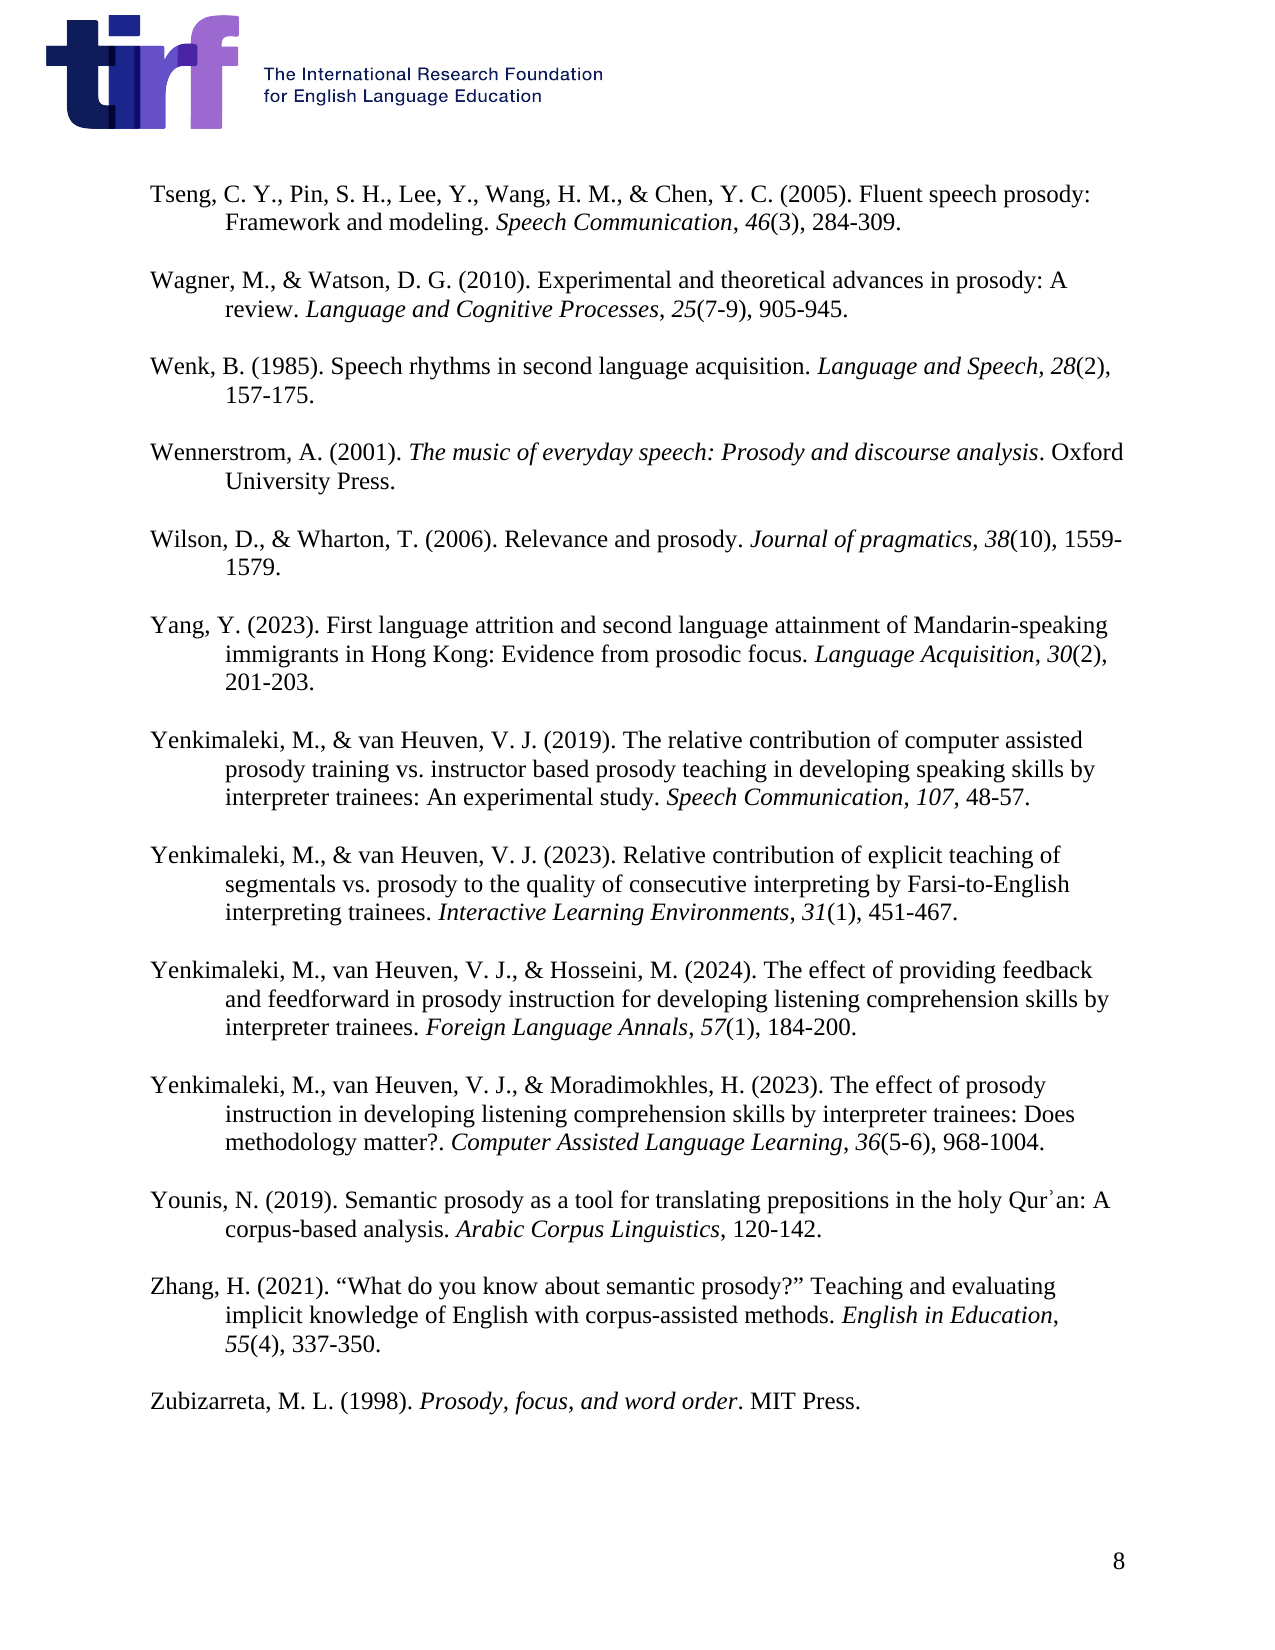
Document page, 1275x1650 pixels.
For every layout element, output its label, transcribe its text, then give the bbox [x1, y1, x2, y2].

text Yenkimaleki, M., & van Heuven, V. J. (2019). The relative contribution of computer assisted prosody training vs. instructor based prosody teaching in developing speaking skills by interpreter trainees: An experimental study. Speech Communication, 107, 48-57. [150, 725, 1125, 811]
picture [46, 15, 609, 129]
text Yenkimaleki, M., & van Heuven, V. J. (2023). Relative contribution of explicit teaching of segmentals vs. prosody to the quality of consecutive interpreting by Farsi-to-English interpreting trainees. Interactive Learning Environments, 31(1), 451-467. [150, 840, 1125, 926]
text Wenk, B. (1985). Speech rhythms in second language acquisition. Language and Speech, 28(2), 157-175. [150, 351, 1125, 409]
text Wilson, D., & Wharton, T. (2006). Relevance and prosody. Journal of pragmatics, 38(10), 1559-1579. [150, 524, 1125, 581]
text Yenkimaleki, M., van Heuven, V. J., & Hosseini, M. (2024). The effect of providing feedback and feedforward in prosody instruction for developing listening comprehension skills by interpreter trainees. Foreign Language Annals, 57(1), 184-200. [150, 955, 1125, 1041]
text Wennerstrom, A. (2001). The music of everyday speech: Prosody and discourse analysis. Oxford University Press. [150, 437, 1125, 495]
text Younis, N. (2019). Semantic prosody as a tool for translating prepositions in the holy Qurʾan: A corpus-based analysis. Arabic Corpus Linguistics, 120-142. [150, 1185, 1125, 1242]
text Wagner, M., & Watson, D. G. (2010). Experimental and theoretical advances in prosody: A review. Language and Cognitive Processes, 25(7-9), 905-945. [150, 265, 1125, 322]
text Yenkimaleki, M., van Heuven, V. J., & Moradimokhles, H. (2023). The effect of prosody instruction in developing listening comprehension skills by interpreter trainees: Does methodology matter?. Computer Assisted Language Learning, 36(5-6), 968-1004. [150, 1070, 1125, 1156]
text Zhang, H. (2021). “What do you know about semantic prosody?” Teaching and evaluating implicit knowledge of English with corpus-assisted methods. English in Education, 55(4), 337-350. [150, 1271, 1125, 1357]
text Zubizarreta, M. L. (1998). Prosody, focus, and word order. MIT Press. [150, 1386, 1125, 1415]
text Tseng, C. Y., Pin, S. H., Lee, Y., Wang, H. M., & Chen, Y. C. (2005). Fluent speech prosody: Framework and modeling. Speech Communication, 46(3), 284-309. [150, 179, 1125, 236]
text Yang, Y. (2023). First language attrition and second language attainment of Mandarin-speaking immigrants in Hong Kong: Evidence from prosodic focus. Language Acquisition, 30(2), 201-203. [150, 610, 1125, 696]
